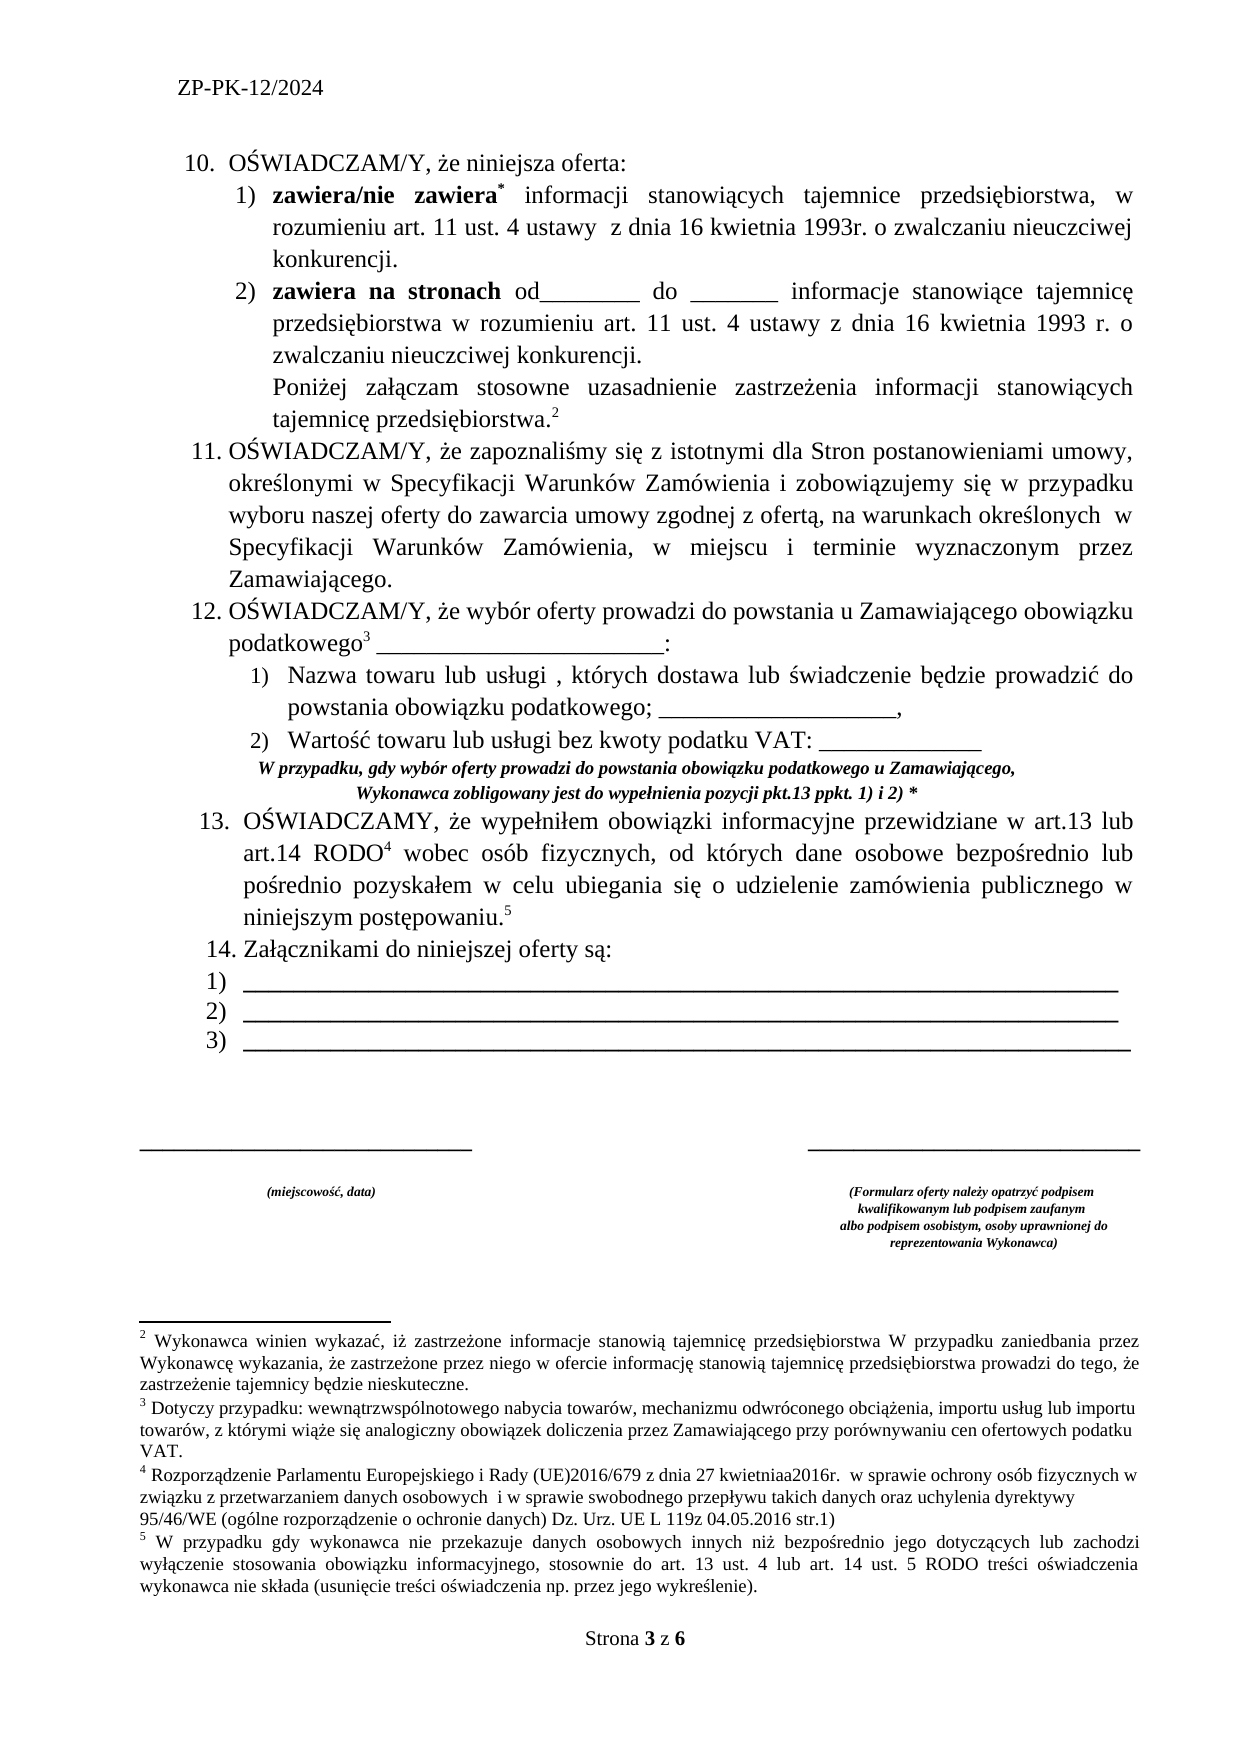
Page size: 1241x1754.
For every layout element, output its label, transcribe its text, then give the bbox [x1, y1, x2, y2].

list ______________________________________________________________________ [206, 966, 1141, 995]
list OŚWIADCZAM/Y, że zapoznaliśmy się z istotnymi dla Stron postanowieniami umowy, określonymi w Specyfikacji Warunków Zamówienia i zobowiązujemy się w przypadku wyboru naszej oferty do zawarcia umowy zgodnej z ofertą, na warunkach określonych w Specyfikacji Warunków Zamówienia, w miejscu i terminie wyznaczonym przez Zamawiającego. [191, 436, 1134, 593]
text (miejscowość, data) (Formularz oferty należy opatrzyć podpisem kwalifikowanym lub podpisem zaufanym [221, 1184, 1141, 1216]
text W przypadku, gdy wybór oferty prowadzi do powstania obowiązku podatkowego u Zamawiającego, [139, 757, 1134, 779]
list OŚWIADCZAM/Y, że niniejsza oferta: [184, 148, 1134, 177]
text Poniżej załączam stosowne uzasadnienie zastrzeżenia informacji stanowiących tajemnicę przedsiębiorstwa. [272, 372, 1134, 433]
list zawiera/nie zawiera* informacji stanowiących tajemnice przedsiębiorstwa, w rozumieniu art. 11 ust. 4 ustawy z dnia 16 kwietnia 1993r. o zwalczaniu nieuczciwej konkurencji. [235, 180, 1134, 273]
text Wykonawca zobligowany jest do wypełnienia pozycji pkt.13 ppkt. 1) i 2) * [139, 782, 1134, 803]
list ______________________________________________________________________ [206, 996, 1141, 1025]
text _____________________________ _____________________________ [139, 1127, 1140, 1180]
list Załącznikami do niniejszej oferty są: [206, 934, 1134, 963]
list OŚWIADCZAMY, że wypełniłem obowiązki informacyjne przewidziane w art.13 lub art.14 RODO wobec osób fizycznych, od których dane osobowe bezpośrednio lub pośrednio pozyskałem w celu ubiegania się o udzielenie zamówienia publicznego w niniejszym postępowaniu. [199, 806, 1134, 930]
list OŚWIADCZAM/Y, że wybór oferty prowadzi do powstania u Zamawiającego obowiązku podatkowego _______________________: [191, 596, 1134, 657]
text albo podpisem osobistym, osoby uprawnionej do reprezentowania Wykonawca) [808, 1218, 1141, 1250]
list zawiera na stronach od________ do _______ informacje stanowiące tajemnicę przedsiębiorstwa w rozumieniu art. 11 ust. 4 ustawy z dnia 16 kwietnia 1993 r. o zwalczaniu nieuczciwej konkurencji. [235, 276, 1134, 368]
list Wartość towaru lub usługi bez kwoty podatku VAT: _____________ [250, 725, 1134, 754]
list _______________________________________________________________________ [206, 1026, 1141, 1054]
list Nazwa towaru lub usługi , których dostawa lub świadczenie będzie prowadzić do powstania obowiązku podatkowego; ___________________, [250, 661, 1134, 721]
